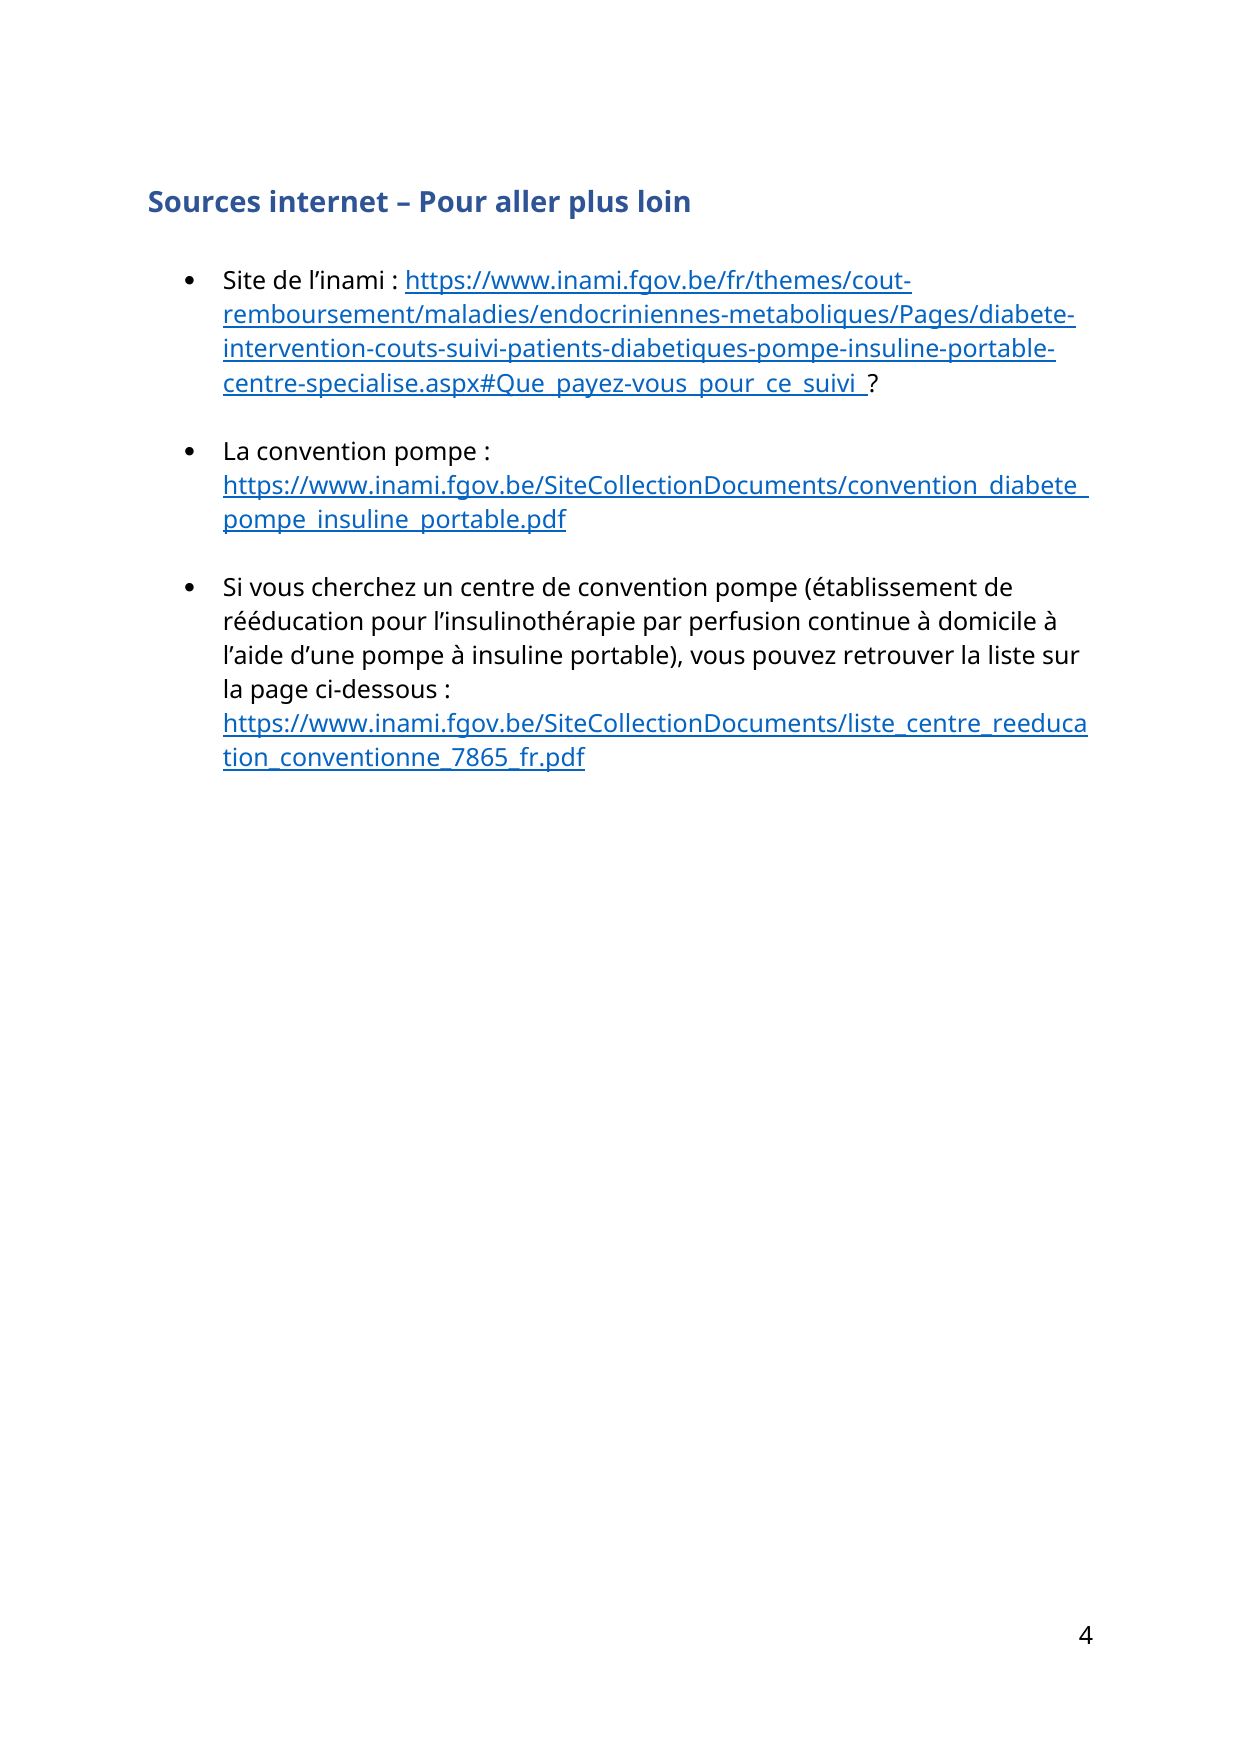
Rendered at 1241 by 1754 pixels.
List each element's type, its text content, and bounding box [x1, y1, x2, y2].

list Site de l’inami : https://www.inami.fgov.be/fr/themes/cout-remboursement/maladies/endocriniennes-metaboliques/Pages/diabete-intervention-couts-suivi-patients-diabetiques-pompe-insuline-portable-centre-specialise.aspx#Que_payez-vous_pour_ce_suivi_? [185, 263, 1093, 399]
list Si vous cherchez un centre de convention pompe (établissement de rééducation pour l’insulinothérapie par perfusion continue à domicile à l’aide d’une pompe à insuline portable), vous pouvez retrouver la liste sur la page ci-dessous : https://www.inami.fgov.be/SiteCollectionDocuments/liste_centre_reeducation_conventionne_7865_fr.pdf [185, 569, 1093, 774]
list La convention pompe : https://www.inami.fgov.be/SiteCollectionDocuments/convention_diabete_pompe_insuline_portable.pdf [185, 433, 1093, 536]
text Sources internet – Pour aller plus loin [148, 181, 1093, 221]
